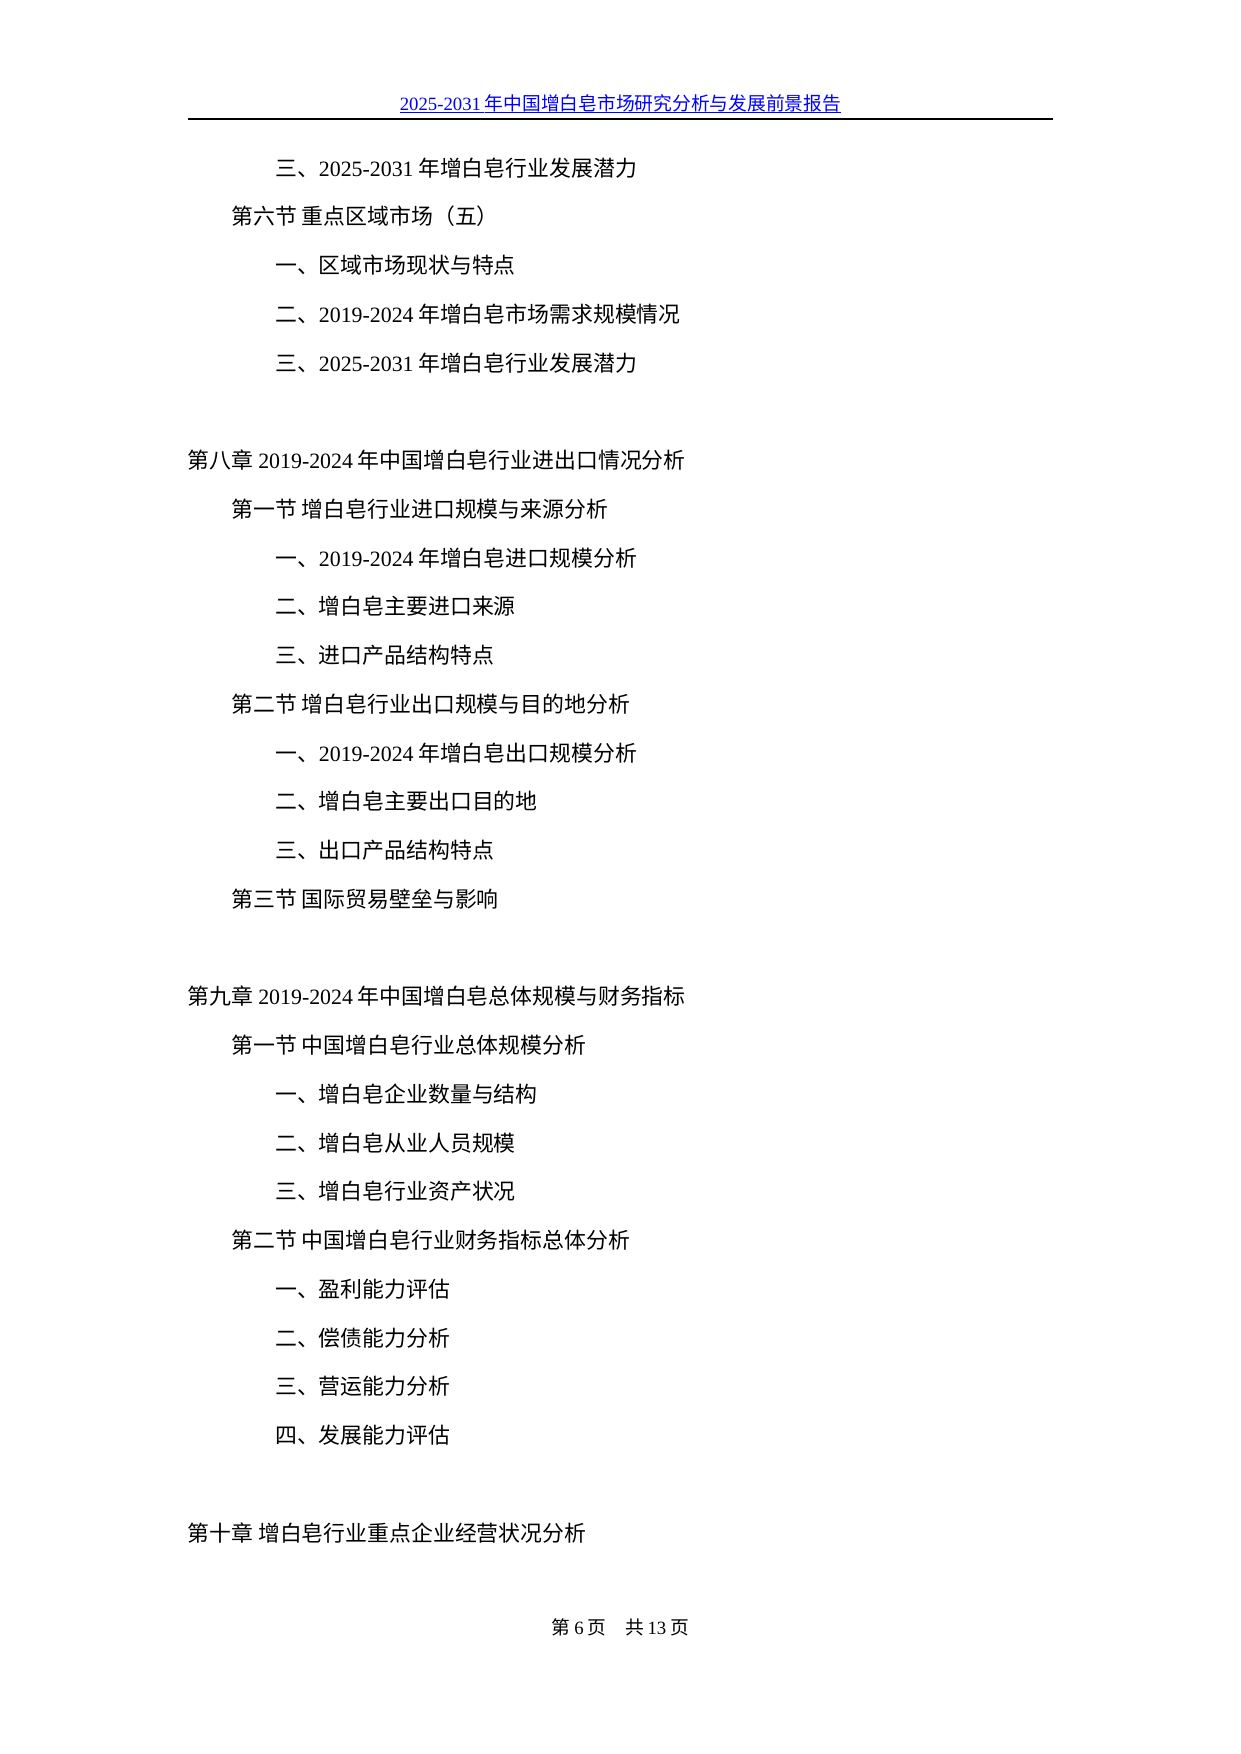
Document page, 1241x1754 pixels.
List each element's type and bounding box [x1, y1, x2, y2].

text [187, 150, 1053, 1548]
